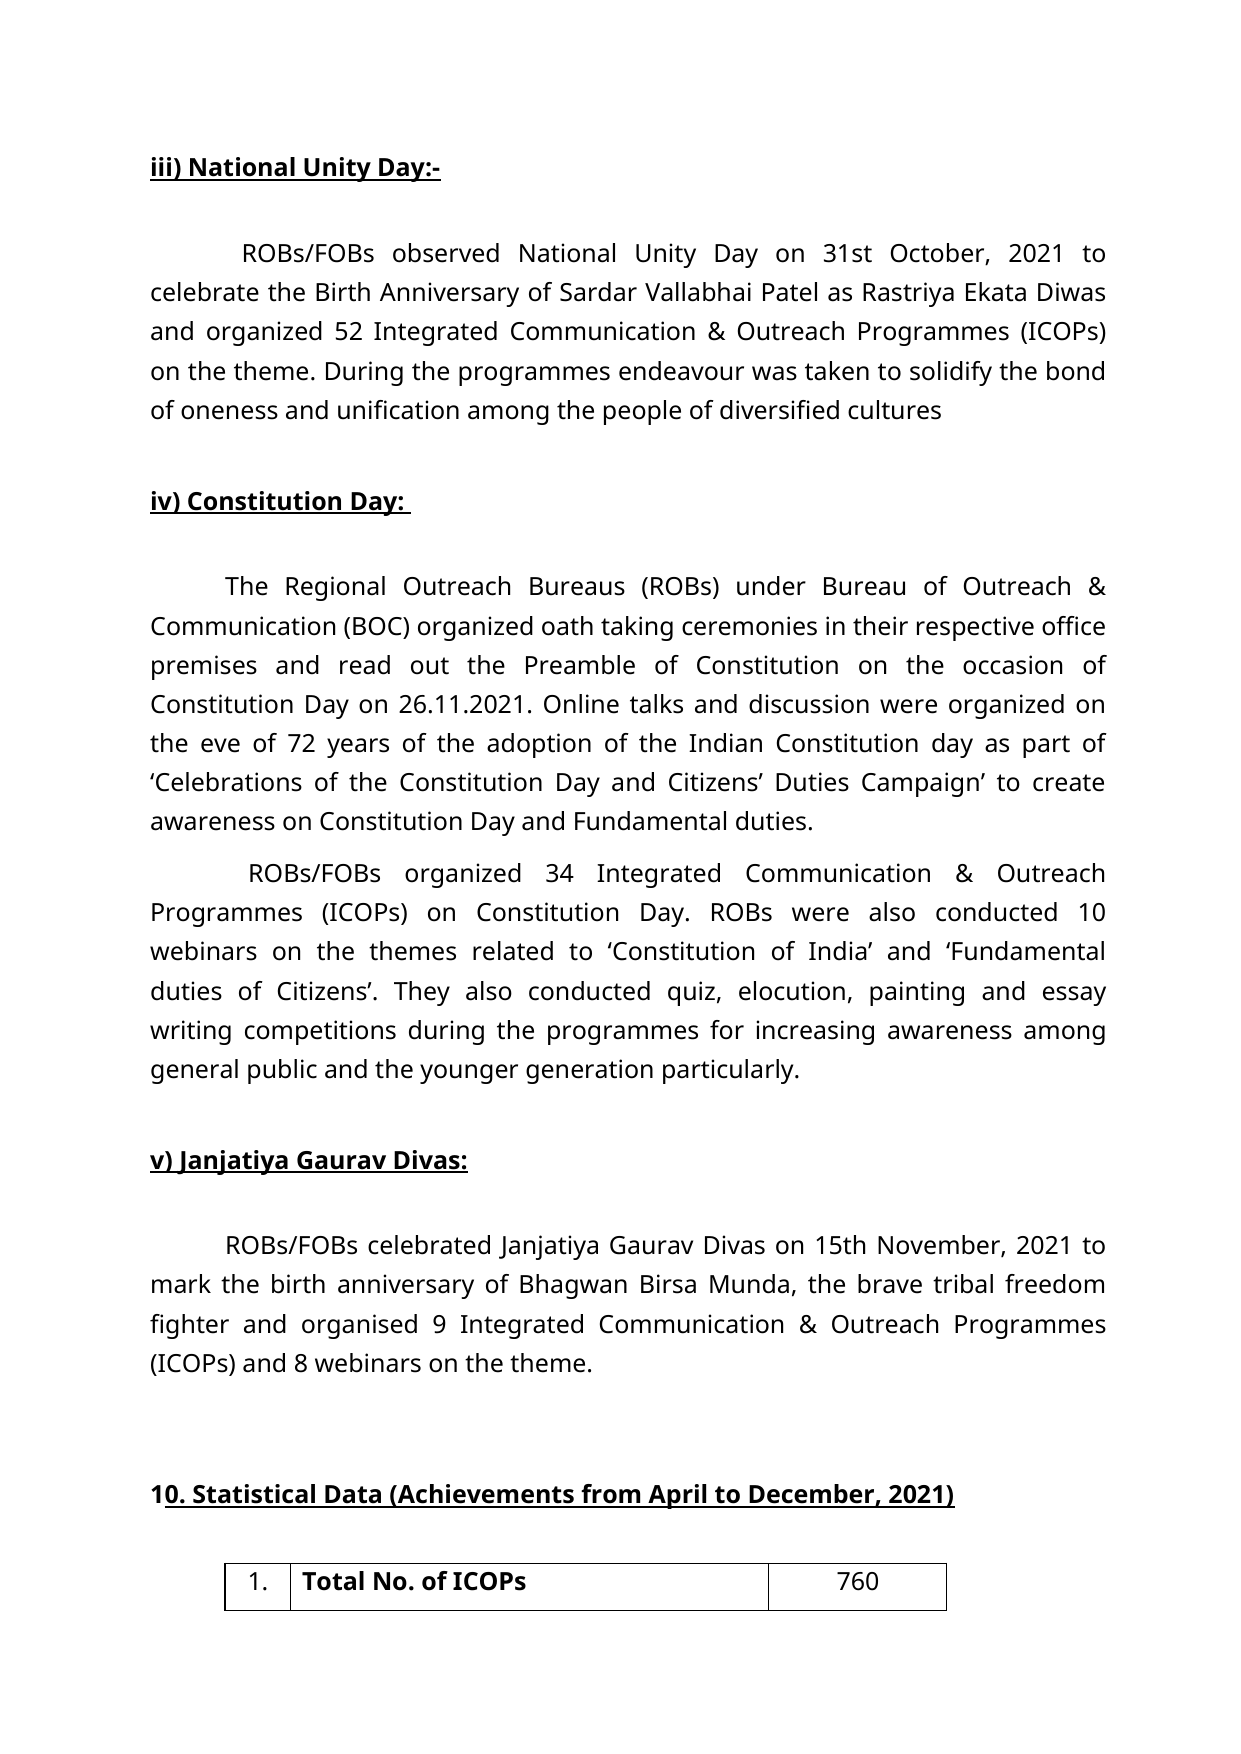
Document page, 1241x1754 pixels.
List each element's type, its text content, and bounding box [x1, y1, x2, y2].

table_header 1. [226, 1564, 290, 1610]
text iv) Constitution Day: [150, 483, 1107, 517]
table_header 760 [769, 1564, 946, 1610]
table_header Total No. of ICOPs [291, 1564, 768, 1610]
text ROBs/FOBs organized 34 Integrated Communication & Outreach Programmes (ICOPs) on Constitution Day. ROBs were also conducted 10 webinars on the themes related to ‘Constitution of India’ and ‘Fundamental duties of Citizens’. They also conducted quiz, elocution, painting and essay writing competitions during the programmes for increasing awareness among general public and the younger generation particularly. [150, 856, 1107, 1086]
text iii) National Unity Day:- [150, 150, 1107, 184]
text v) Janjatiya Gaurav Divas: [150, 1142, 1107, 1176]
text The Regional Outreach Bureaus (ROBs) under Bureau of Outreach & Communication (BOC) organized oath taking ceremonies in their respective office premises and read out the Preamble of Constitution on the occasion of Constitution Day on 26.11.2021. Online talks and discussion were organized on the eve of 72 years of the adoption of the Indian Constitution day as part of ‘Celebrations of the Constitution Day and Citizens’ Duties Campaign’ to create awareness on Constitution Day and Fundamental duties. [150, 569, 1107, 838]
text ROBs/FOBs celebrated Janjatiya Gaurav Divas on 15th November, 2021 to mark the birth anniversary of Bhagwan Birsa Munda, the brave tribal freedom fighter and organised 9 Integrated Communication & Outreach Programmes (ICOPs) and 8 webinars on the theme. [150, 1228, 1107, 1379]
text 10. Statistical Data (Achievements from April to December, 2021) [150, 1477, 1107, 1511]
text ROBs/FOBs observed National Unity Day on 31st October, 2021 to celebrate the Birth Anniversary of Sardar Vallabhai Patel as Rastriya Ekata Diwas and organized 52 Integrated Communication & Outreach Programmes (ICOPs) on the theme. During the programmes endeavour was taken to solidify the bond of oneness and unification among the people of diversified cultures [150, 236, 1107, 426]
